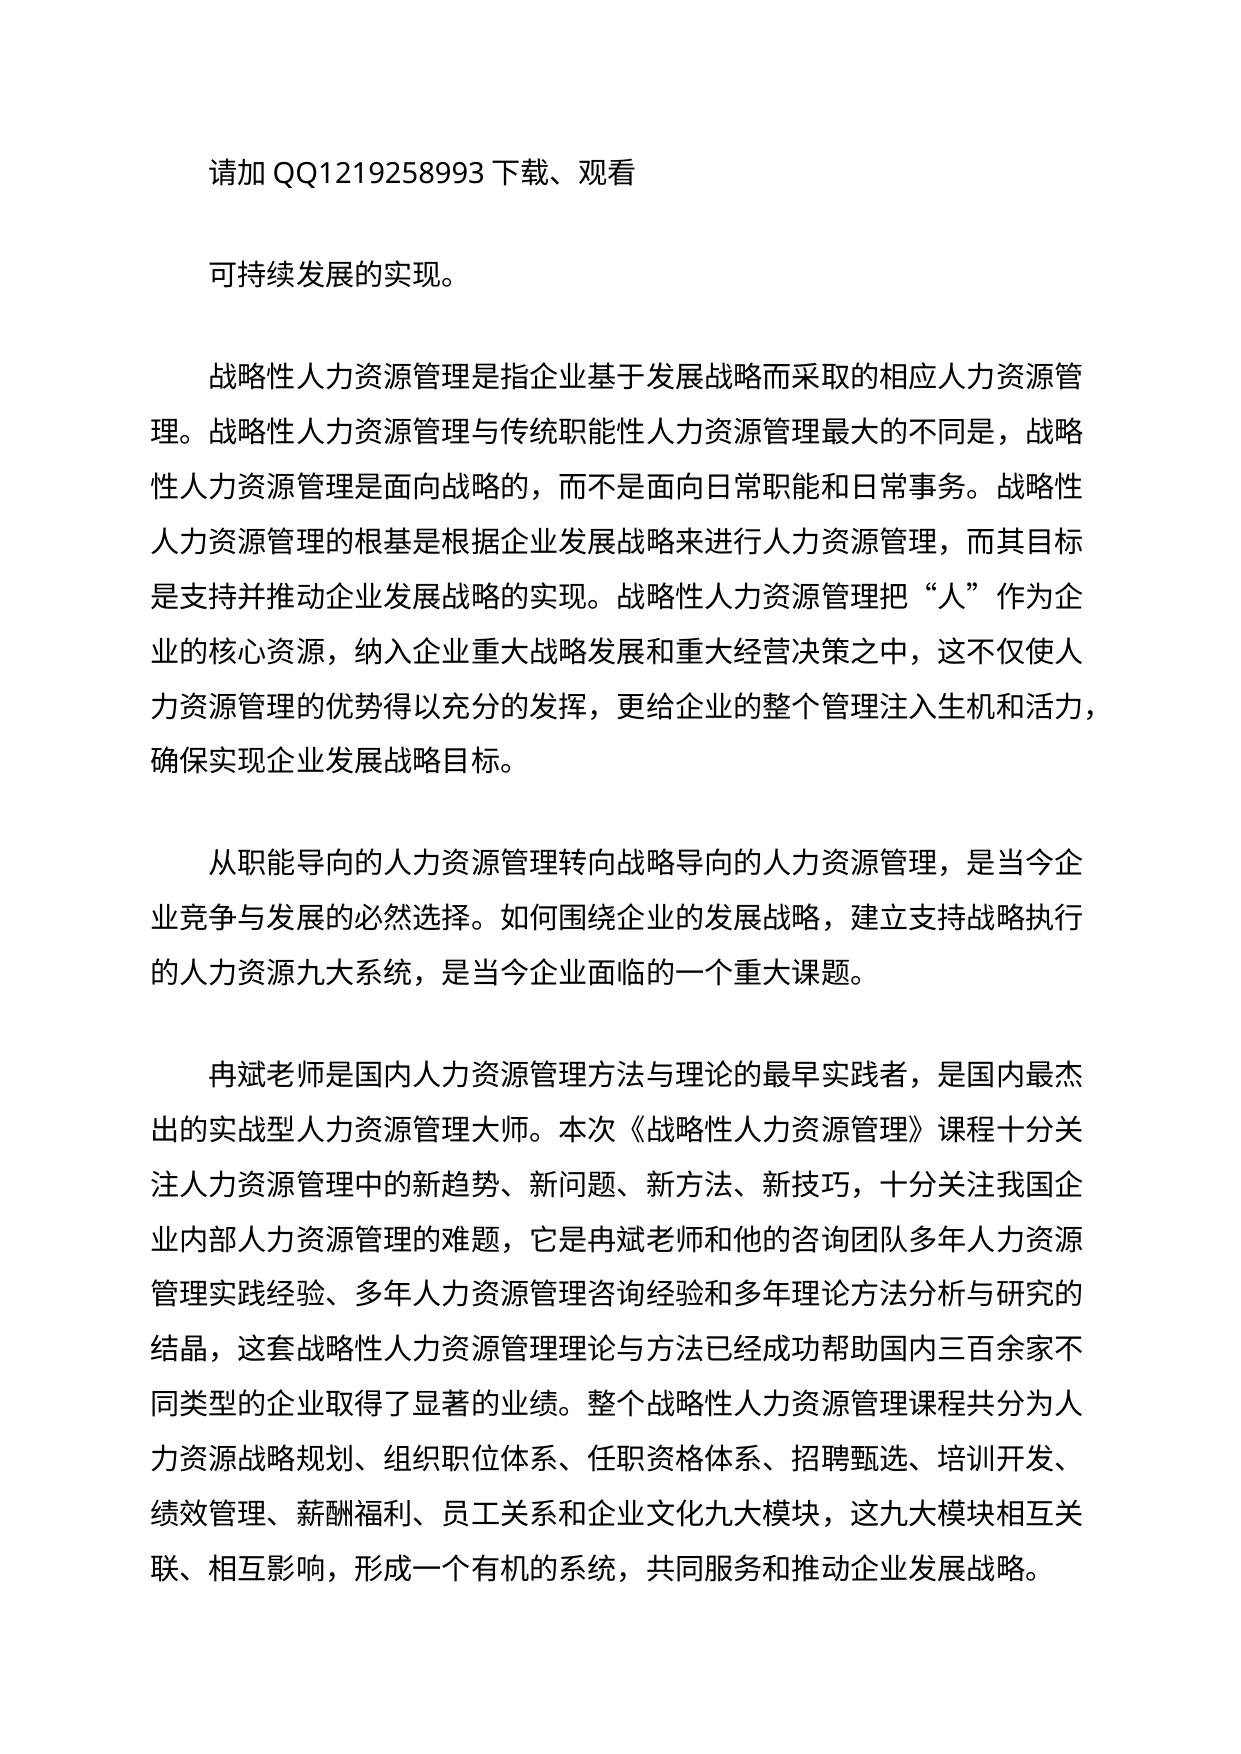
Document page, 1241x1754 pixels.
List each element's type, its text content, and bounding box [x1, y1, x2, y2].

text 可持续发展的实现。 [150, 252, 1090, 294]
text 战略性人力资源管理是指企业基于发展战略而采取的相应人力资源管理。战略性人力资源管理与传统职能性人力资源管理最大的不同是，战略性人力资源管理是面向战略的，而不是面向日常职能和日常事务。战略性人力资源管理的根基是根据企业发展战略来进行人力资源管理，而其目标是支持并推动企业发展战略的实现。战略性人力资源管理把“人”作为企业的核心资源，纳入企业重大战略发展和重大经营决策之中，这不仅使人力资源管理的优势得以充分的发挥，更给企业的整个管理注入生机和活力，确保实现企业发展战略目标。 [150, 354, 1090, 780]
text 冉斌老师是国内人力资源管理方法与理论的最早实践者，是国内最杰出的实战型人力资源管理大师。本次《战略性人力资源管理》课程十分关注人力资源管理中的新趋势、新问题、新方法、新技巧，十分关注我国企业内部人力资源管理的难题，它是冉斌老师和他的咨询团队多年人力资源管理实践经验、多年人力资源管理咨询经验和多年理论方法分析与研究的结晶，这套战略性人力资源管理理论与方法已经成功帮助国内三百余家不同类型的企业取得了显著的业绩。整个战略性人力资源管理课程共分为人力资源战略规划、组织职位体系、任职资格体系、招聘甄选、培训开发、绩效管理、薪酬福利、员工关系和企业文化九大模块，这九大模块相互关联、相互影响，形成一个有机的系统，共同服务和推动企业发展战略。 [150, 1051, 1090, 1588]
text 从职能导向的人力资源管理转向战略导向的人力资源管理，是当今企业竞争与发展的必然选择。如何围绕企业的发展战略，建立支持战略执行的人力资源九大系统，是当今企业面临的一个重大课题。 [150, 840, 1090, 992]
text 请加QQ1219258993下载、观看 [150, 150, 1090, 192]
